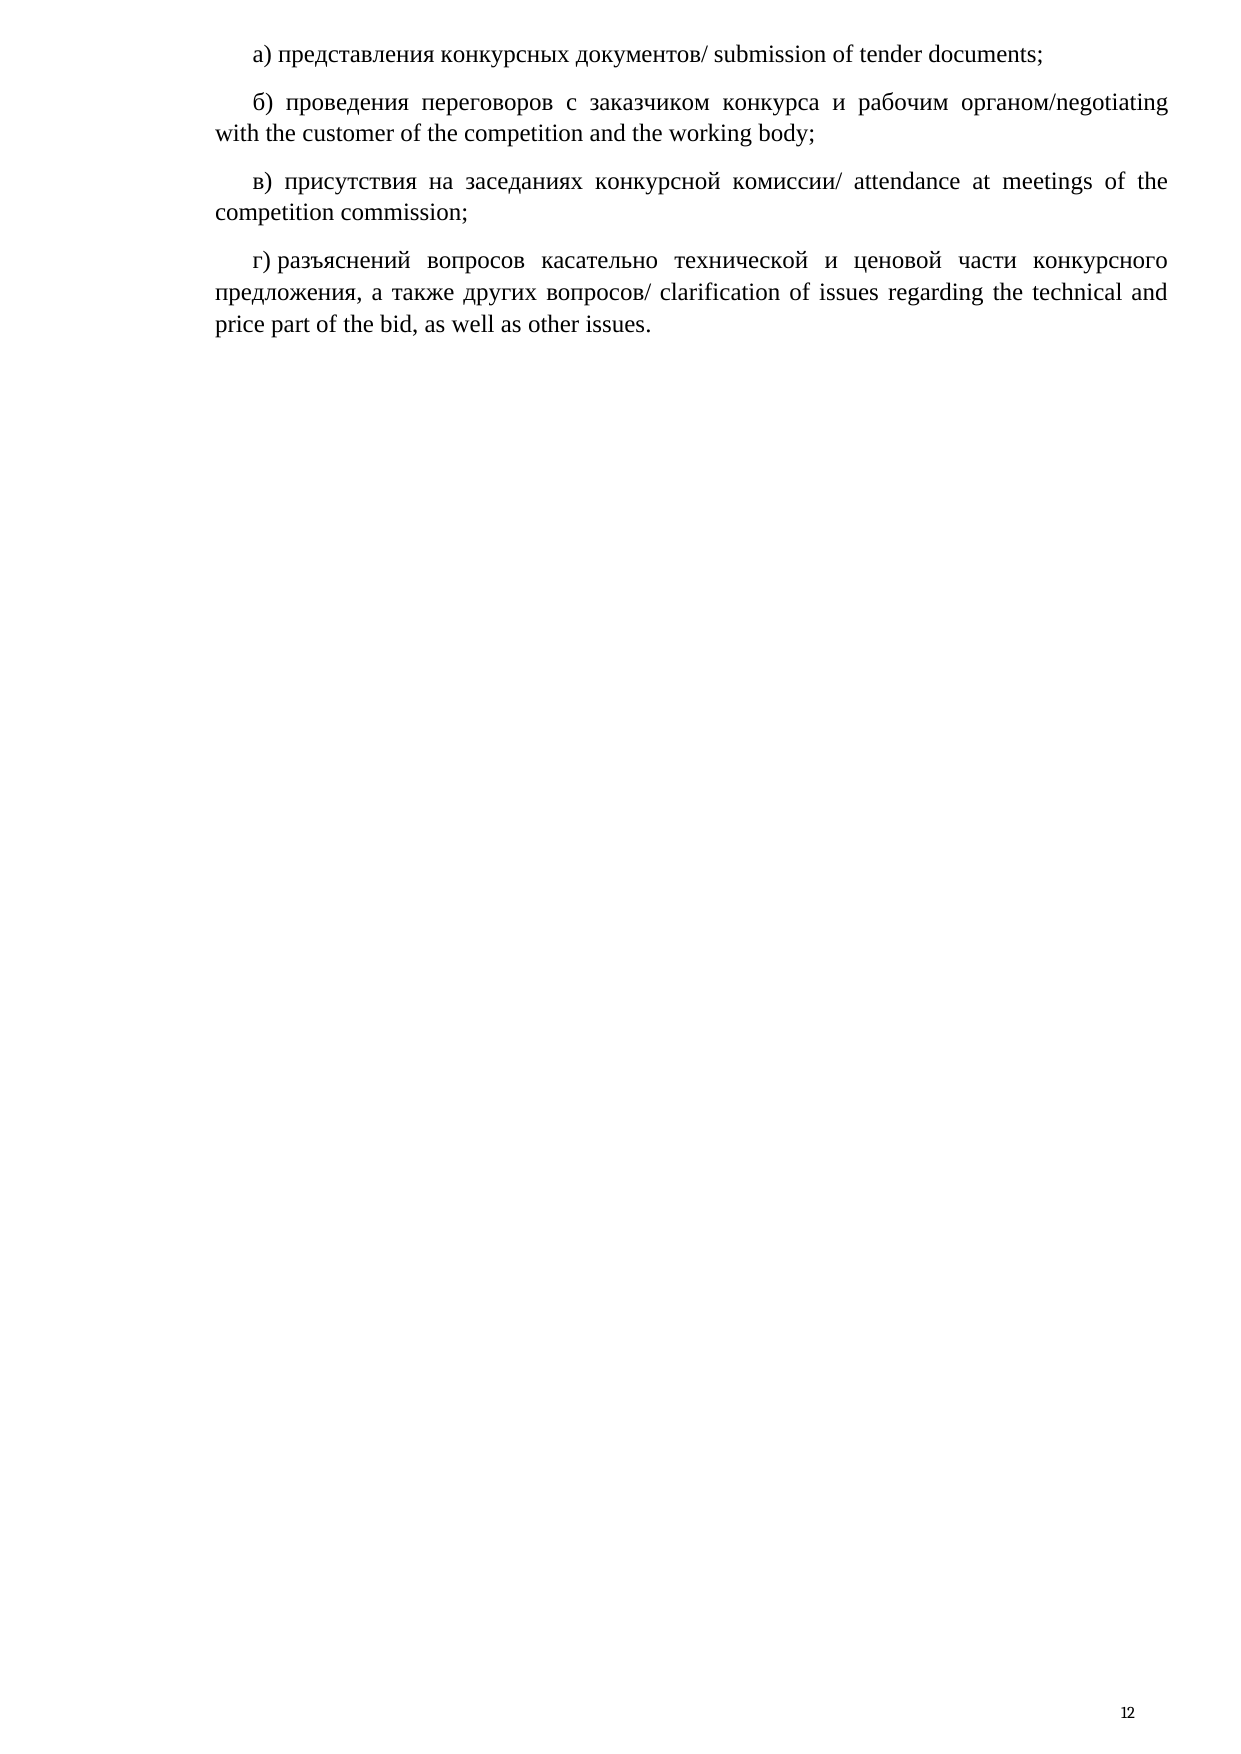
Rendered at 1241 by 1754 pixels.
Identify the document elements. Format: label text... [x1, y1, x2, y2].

text в) присутствия на заседаниях конкурсной комиссии/ attendance at meetings of the competition commission; [215, 166, 1168, 226]
text г) разъяснений вопросов касательно технической и ценовой части конкурсного предложения, а также других вопросов/ clarification of issues regarding the technical and price part of the bid, as well as other issues. [215, 245, 1168, 337]
text б) проведения переговоров с заказчиком конкурса и рабочим органом/negotiating with the customer of the competition and the working body; [215, 87, 1168, 147]
text а) представления конкурсных документов/ submission of tender documents; [215, 39, 1168, 68]
